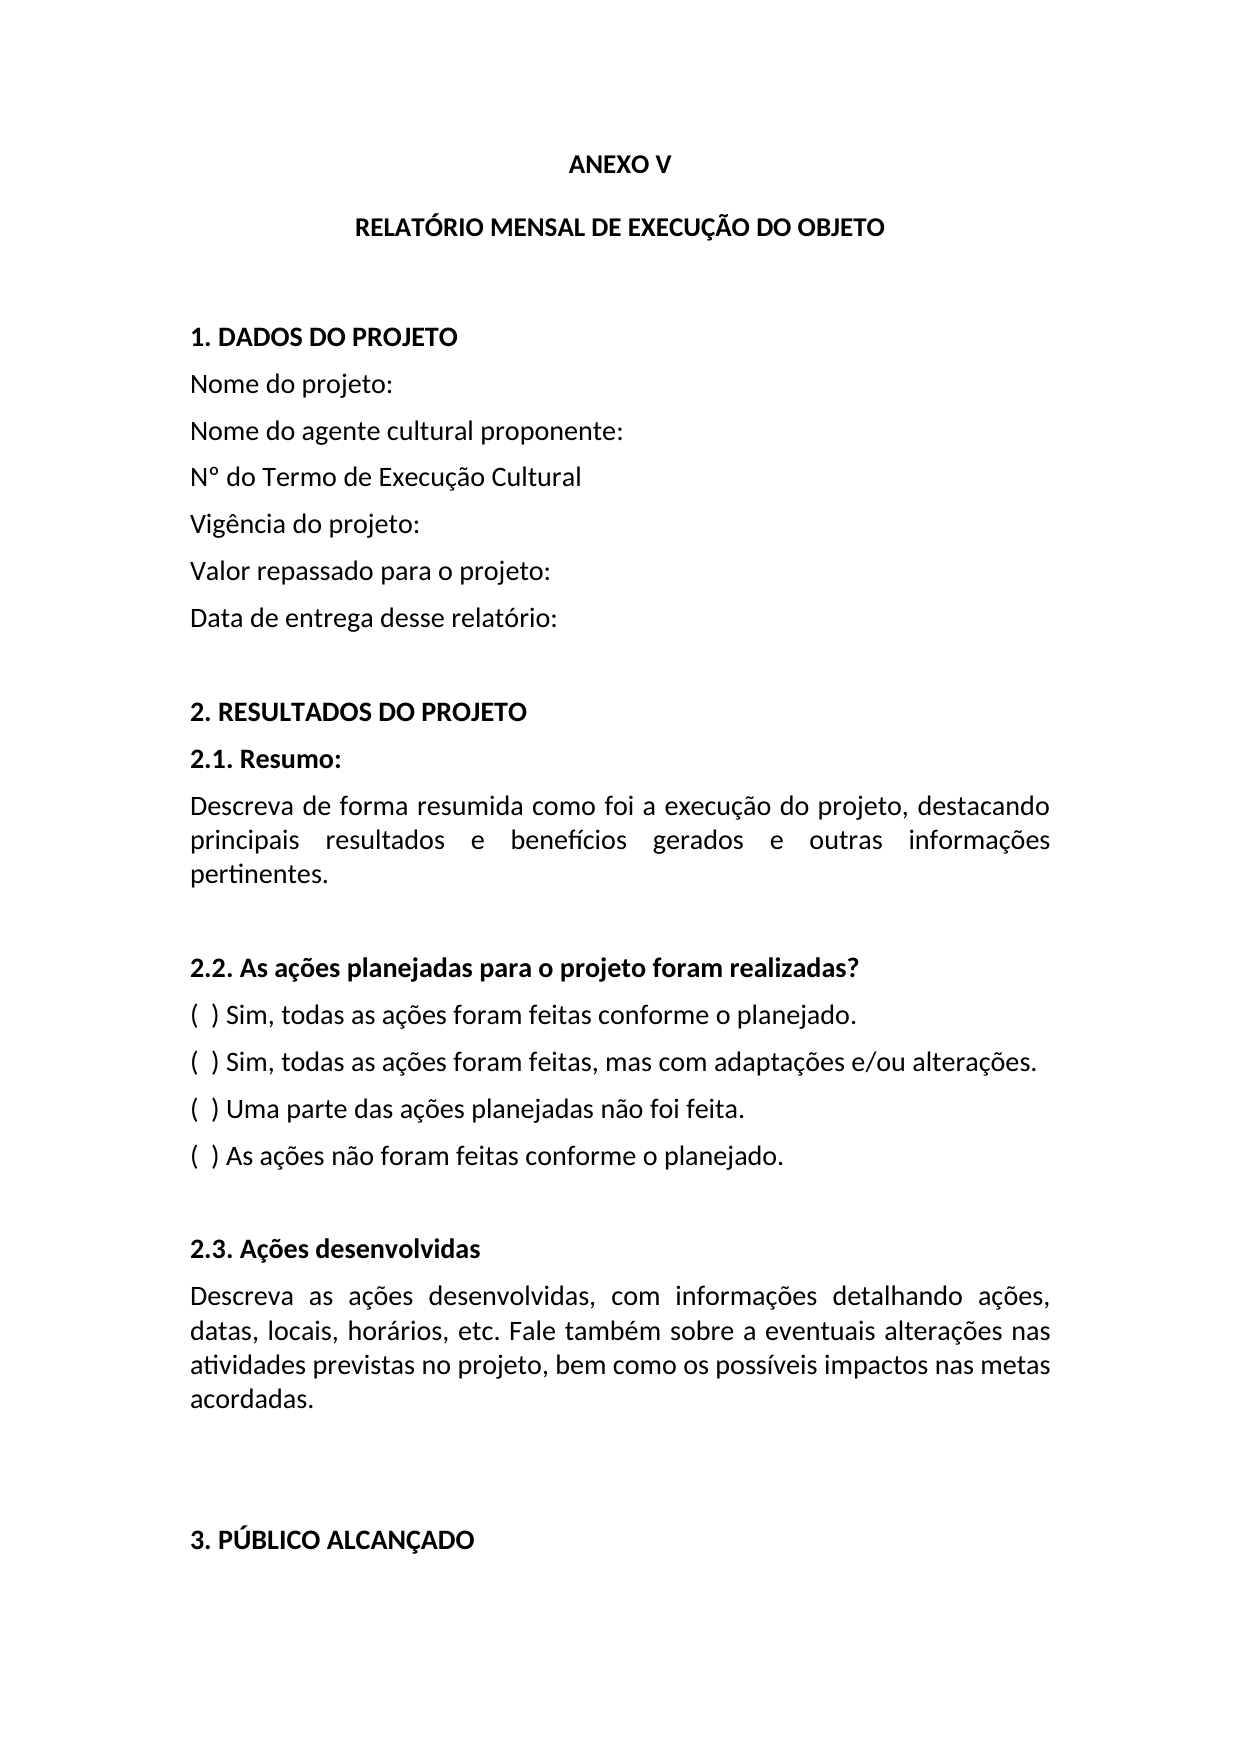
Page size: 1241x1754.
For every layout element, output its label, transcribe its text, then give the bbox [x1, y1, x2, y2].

text Descreva de forma resumida como foi a execução do projeto, destacando principais resultados e benefícios gerados e outras informações pertinentes. [190, 788, 1051, 891]
text ( ) Uma parte das ações planejadas não foi feita. [190, 1091, 1051, 1125]
text 2.1. Resumo: [190, 741, 1051, 775]
text 2.3. Ações desenvolvidas [190, 1231, 1051, 1266]
text ( ) Sim, todas as ações foram feitas conforme o planejado. [190, 997, 1051, 1031]
text Descreva as ações desenvolvidas, com informações detalhando ações, datas, locais, horários, etc. Fale também sobre a eventuais alterações nas atividades previstas no projeto, bem como os possíveis impactos nas metas acordadas. [190, 1278, 1051, 1416]
text ( ) As ações não foram feitas conforme o planejado. [190, 1138, 1051, 1172]
text RELATÓRIO MENSAL DE EXECUÇÃO DO OBJETO [177, 210, 1063, 243]
text Nome do agente cultural proponente: [190, 413, 1051, 447]
text Vigência do projeto: [190, 506, 1051, 541]
text 2. RESULTADOS DO PROJETO [190, 694, 1051, 728]
text 1. DADOS DO PROJETO [190, 319, 1051, 353]
text 3. PÚBLICO ALCANÇADO [190, 1522, 1051, 1556]
text Data de entrega desse relatório: [190, 600, 1051, 634]
text Nome do projeto: [190, 366, 1051, 400]
text ANEXO V [177, 148, 1063, 181]
text ( ) Sim, todas as ações foram feitas, mas com adaptações e/ou alterações. [190, 1044, 1051, 1078]
text 2.2. As ações planejadas para o projeto foram realizadas? [190, 950, 1051, 984]
text Nº do Termo de Execução Cultural [190, 459, 1051, 494]
text Valor repassado para o projeto: [190, 553, 1051, 588]
